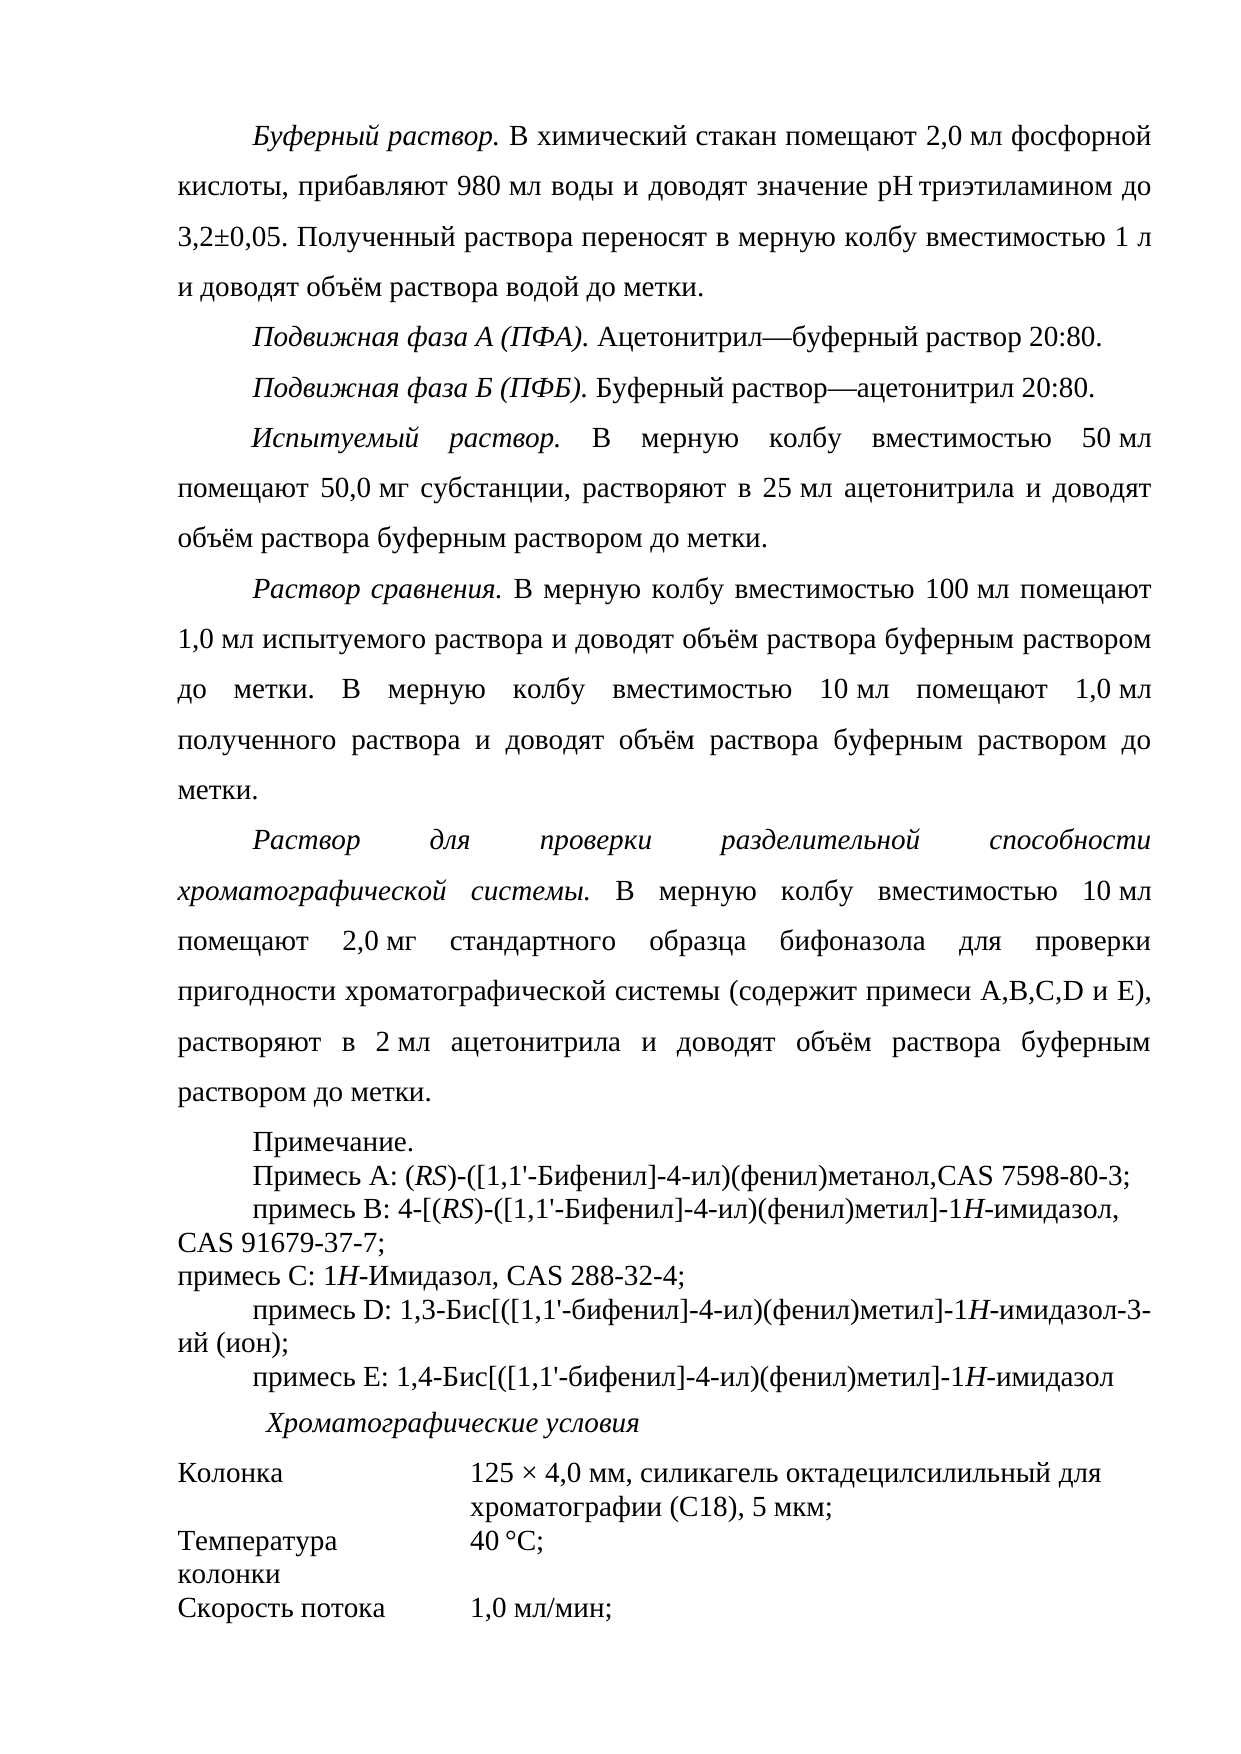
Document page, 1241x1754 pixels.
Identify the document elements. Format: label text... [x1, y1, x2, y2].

text Хроматографические условия [177, 1405, 1152, 1439]
text Испытуемый раствор. В мерную колбу вместимостью 50 мл помещают 50,0 мг субстанции, растворяют в 25 мл ацетонитрила и доводят объём раствора буферным раствором до метки. [177, 420, 1152, 554]
text Подвижная фаза А (ПФА). Ацетонитрил—буферный раствор 20:80. [177, 319, 1152, 353]
text Раствор для проверки разделительной способности хроматографической системы. В мерную колбу вместимостью 10 мл помещают 2,0 мг стандартного образца бифоназола для проверки пригодности хроматографической системы (содержит примеси А,В,С,D и Е), растворяют в 2 мл ацетонитрила и доводят объём раствора буферным раствором до метки. [177, 822, 1152, 1108]
table_cell Скорость потока [166, 1590, 459, 1623]
text примесь В: 4-[(RS)-([1,1'-Бифенил]-4-ил)(фенил)метил]-1H-имидазол, CAS 91679-37-7; [177, 1191, 1152, 1258]
text Примечание. [177, 1124, 1152, 1158]
text примесь С: 1H-Имидазол, CAS 288-32-4; [177, 1258, 1152, 1292]
text примесь D: 1,3-Бис[([1,1'-бифенил]-4-ил)(фенил)метил]-1H-имидазол-3-ий (ион); [177, 1292, 1152, 1359]
table_cell Температура колонки [166, 1523, 459, 1590]
text примесь Е: 1,4-Бис[([1,1'-бифенил]-4-ил)(фенил)метил]-1H-имидазол [177, 1359, 1152, 1393]
text Раствор сравнения. В мерную колбу вместимостью 100 мл помещают 1,0 мл испытуемого раствора и доводят объём раствора буферным раствором до метки. В мерную колбу вместимостью 10 мл помещают 1,0 мл полученного раствора и доводят объём раствора буферным раствором до метки. [177, 571, 1152, 806]
table_header Колонка [166, 1456, 459, 1523]
table_header 125 × 4,0 мм, силикагель октадецилсилильный для хроматографии (С18), 5 мкм; [459, 1456, 1140, 1523]
text Примесь А: (RS)-([1,1'-Бифенил]-4-ил)(фенил)метанол,CAS 7598-80-3; [177, 1158, 1152, 1191]
text Буферный раствор. В химический стакан помещают 2,0 мл фосфорной кислоты, прибавляют 980 мл воды и доводят значение рН триэтиламином до 3,2±0,05. Полученный раствора переносят в мерную колбу вместимостью 1 л и доводят объём раствора водой до метки. [177, 118, 1152, 219]
table_cell 1,0 мл/мин; [459, 1590, 1140, 1623]
table_cell 40 °C; [459, 1523, 1140, 1590]
text Подвижная фаза Б (ПФБ). Буферный раствор—ацетонитрил 20:80. [177, 370, 1152, 403]
text Буферный раствор. В химический стакан помещают 2,0 мл фосфорной кислоты, прибавляют 980 мл воды и доводят значение рН триэтиламином до 3,2±0,05. Полученный раствора переносят в мерную колбу вместимостью 1 л и доводят объём раствора водой до метки. [177, 252, 1152, 303]
